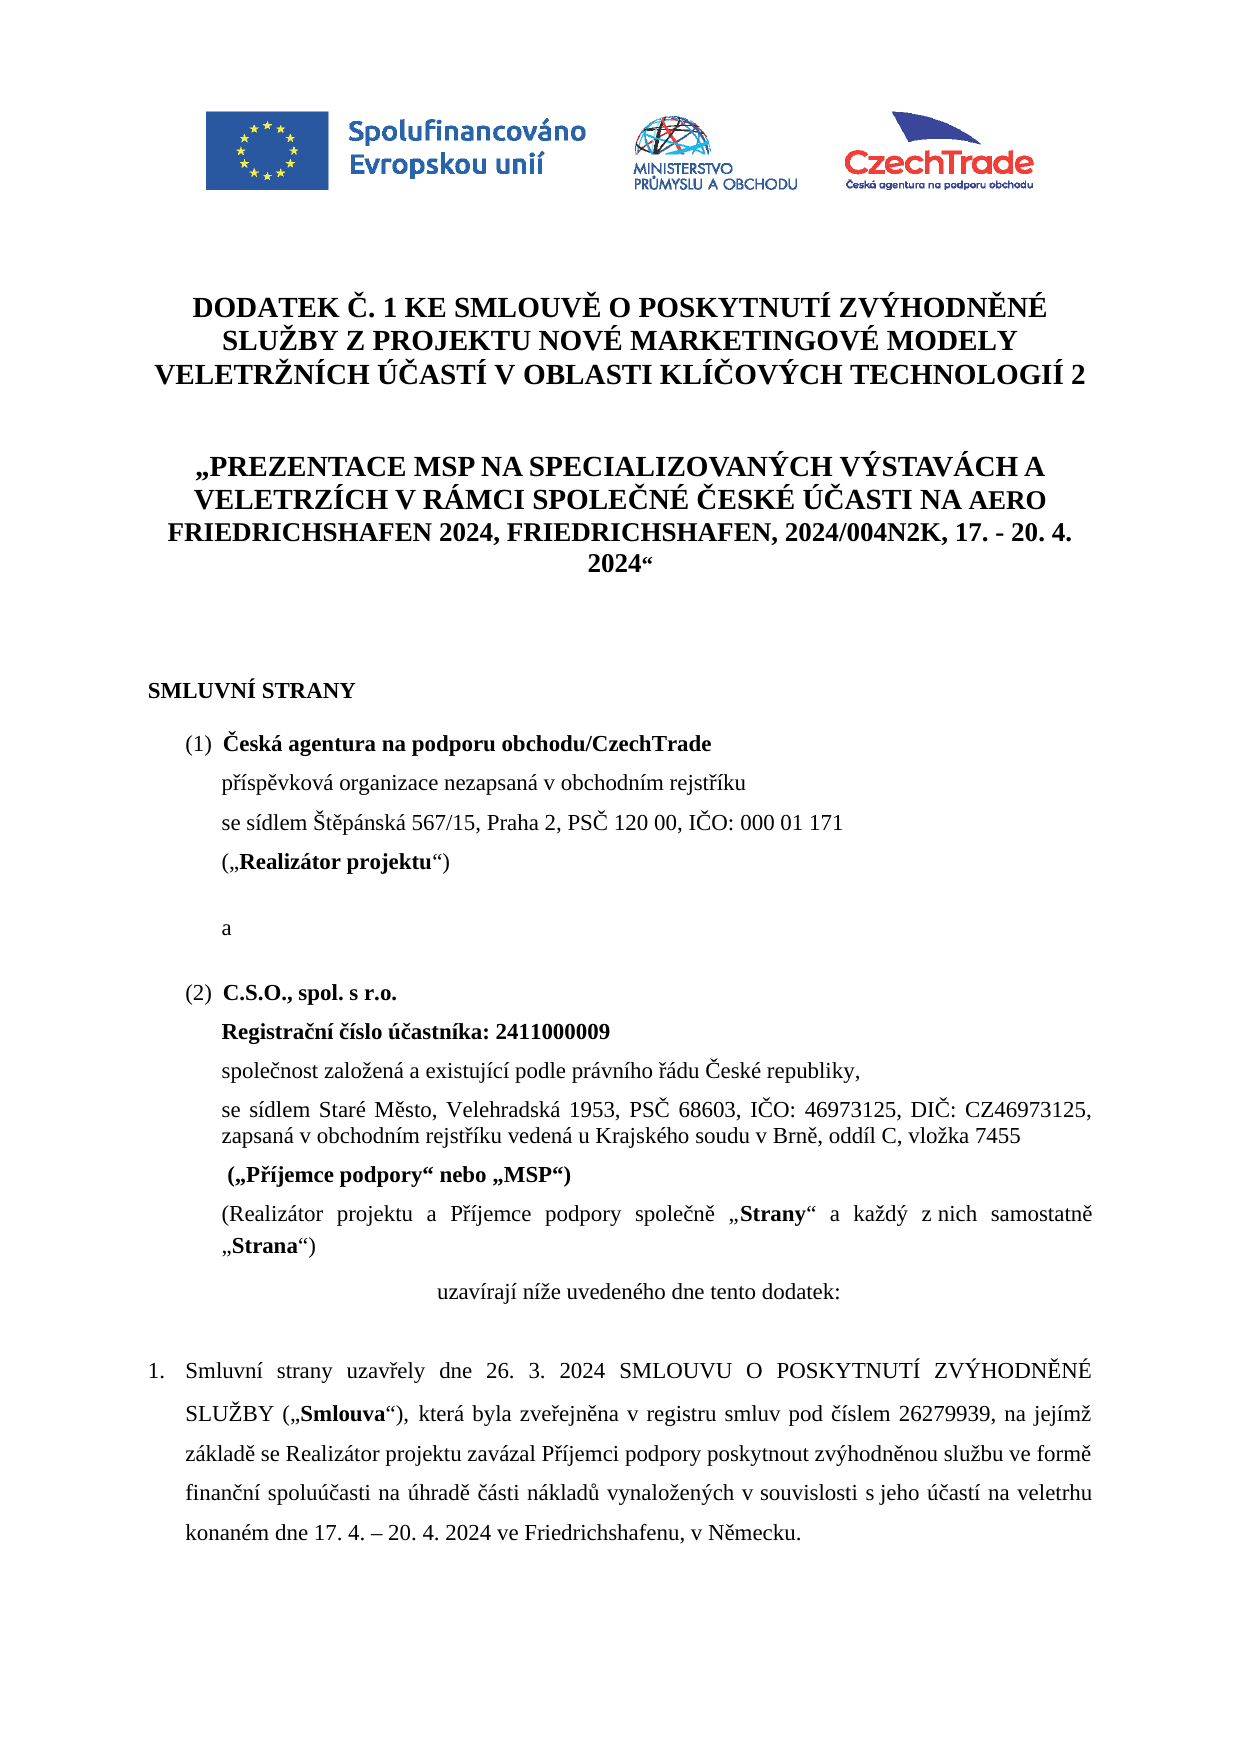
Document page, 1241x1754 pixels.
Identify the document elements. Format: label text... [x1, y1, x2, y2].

text společnost založená a existující podle právního řádu České republiky, [206, 1057, 1093, 1083]
text („Realizátor projektu“) [148, 848, 1093, 874]
text se sídlem Staré Město, Velehradská 1953, PSČ 68603, IČO: 46973125, DIČ: CZ46973125, zapsaná v obchodním rejstříku vedená u Krajského soudu v Brně, oddíl C, vložka 7455 [221, 1096, 1093, 1148]
list Česká agentura na podporu obchodu/CzechTrade [185, 730, 1093, 756]
text se sídlem Štěpánská 567/15, Praha 2, PSČ 120 00, IČO: 000 01 171 [148, 809, 1093, 835]
text (Realizátor projektu a Příjemce podpory společně „Strany“ a každý z nich samostatně „Strana“) [221, 1200, 1093, 1258]
title „PREZENTACE MSP NA SPECIALIZOVANÝCH VÝSTAVÁCH A VELETRZÍCH V RÁMCI SPOLEČNÉ ČESKÉ ÚČASTI NA AERO Friedrichshafen 2024, Friedrichshafen, 2024/004N2K, 17. - 20. 4. 2024“ [148, 449, 1093, 578]
text DODATEK Č. 1 KE SMLOUVĚ O POSKYTNUTÍ ZVÝHODNĚNÉ SLUŽBY Z PROJEKTU NOVÉ MARKETINGOVÉ MODELY VELETRŽNÍCH ÚČASTÍ V OBLASTI KLÍČOVÝCH TECHNOLOGIÍ 2 [148, 290, 1093, 390]
list uzavírají níže uvedeného dne tento dodatek: [185, 1278, 1093, 1304]
text SMLUVNÍ STRANY [148, 677, 1093, 703]
text Registrační číslo účastníka: 2411000009 [206, 1018, 1093, 1044]
text a [148, 914, 1093, 940]
text příspěvková organizace nezapsaná v obchodním rejstříku [148, 769, 1093, 796]
text („Příjemce podpory“ nebo „MSP“) [206, 1161, 1093, 1187]
list C.S.O., spol. s r.o. [185, 979, 1093, 1006]
list Smluvní strany uzavřely dne 26. 3. 2024 SMLOUVU O POSKYTNUTÍ ZVÝHODNĚNÉ SLUŽBY („Smlouva“), která byla zveřejněna v registru smluv pod číslem 26279939, na jejímž základě se Realizátor projektu zavázal Příjemci podpory poskytnout zvýhodněnou službu ve formě finanční spoluúčasti na úhradě části nákladů vynaložených v souvislosti s jeho účastí na veletrhu konaném dne 17. 4. – 20. 4. 2024 ve Friedrichshafenu, v Německu. [148, 1357, 1093, 1545]
